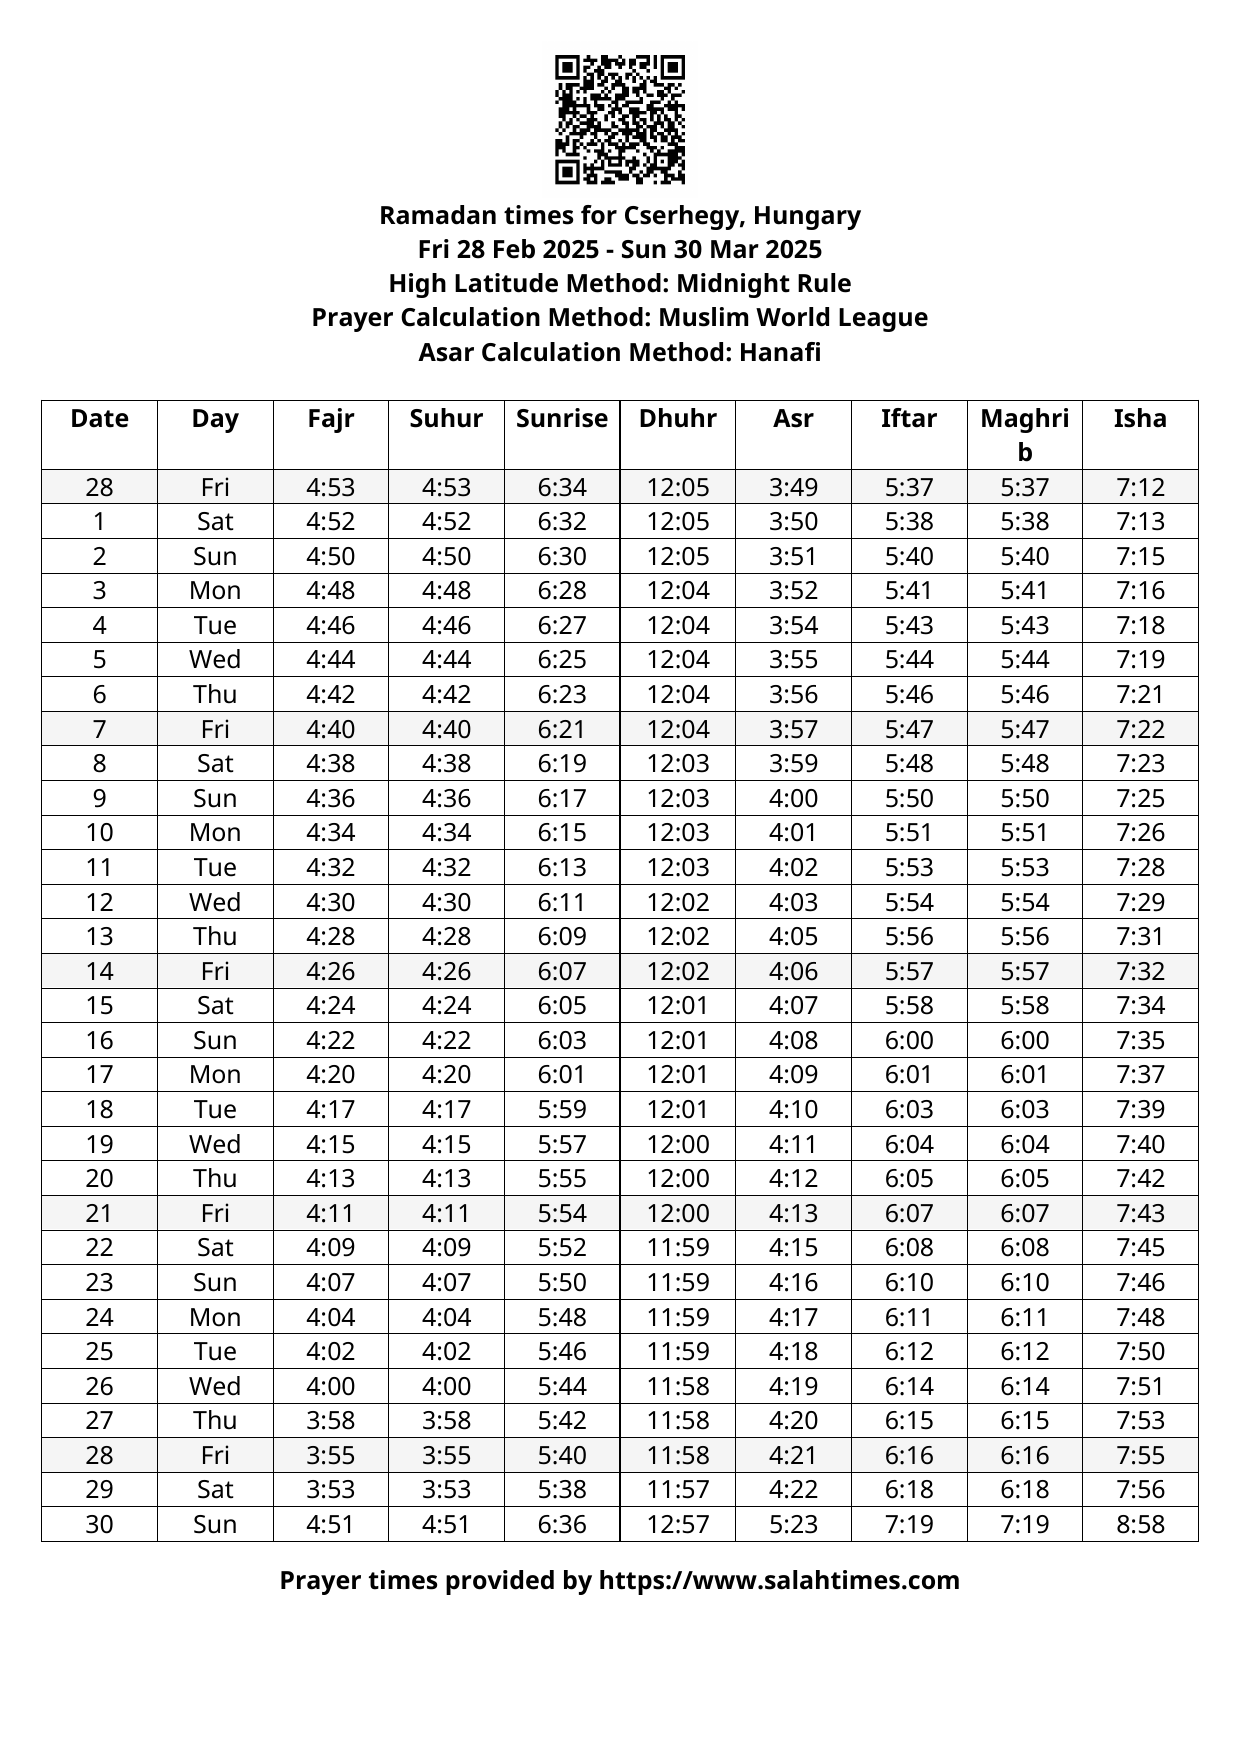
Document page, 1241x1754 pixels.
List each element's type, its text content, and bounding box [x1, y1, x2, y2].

table_cell 20 [42, 1161, 157, 1195]
table_cell 22 [42, 1231, 157, 1264]
text Ramadan times for Cserhegy, Hungary [42, 198, 1198, 232]
table_cell 11:59 [621, 1231, 735, 1264]
table_cell 6:09 [505, 919, 619, 953]
table_cell 4:36 [274, 781, 388, 814]
table_cell 6:11 [968, 1300, 1082, 1333]
table_cell 4:36 [389, 781, 504, 814]
table_cell 4:30 [389, 885, 504, 918]
table_cell 4:01 [736, 816, 851, 849]
table_cell Wed [158, 885, 273, 918]
table_cell Mon [158, 816, 273, 849]
table_cell 3:55 [736, 643, 851, 676]
table_cell 5:54 [852, 885, 967, 918]
table_cell 7:32 [1083, 954, 1198, 987]
table_cell 3:53 [274, 1473, 388, 1506]
table_cell 6:08 [852, 1231, 967, 1264]
table_cell 5:57 [852, 954, 967, 987]
table_cell 6:12 [968, 1334, 1082, 1368]
table_cell 4:30 [274, 885, 388, 918]
table_cell 6:00 [968, 1023, 1082, 1057]
table_cell 6:00 [852, 1023, 967, 1057]
table_cell 4:24 [389, 989, 504, 1022]
table_cell 12:57 [621, 1507, 735, 1541]
table_cell 4:00 [736, 781, 851, 814]
table_cell 27 [42, 1404, 157, 1437]
table_cell 5:41 [852, 574, 967, 607]
table_cell 28 [42, 470, 157, 503]
table_cell Mon [158, 574, 273, 607]
table_cell 4:11 [736, 1127, 851, 1160]
table_cell 4:21 [736, 1438, 851, 1472]
table_cell 29 [42, 1473, 157, 1506]
table_cell 4:32 [389, 850, 504, 884]
table_cell 4:53 [389, 470, 504, 503]
table_cell 4:07 [736, 989, 851, 1022]
table_cell Sun [158, 781, 273, 814]
table_cell 6:03 [968, 1092, 1082, 1126]
table_cell 7:22 [1083, 712, 1198, 745]
table_cell Sat [158, 989, 273, 1022]
table_cell 5:57 [505, 1127, 619, 1160]
table_cell 4:50 [274, 539, 388, 572]
table_cell 5:47 [968, 712, 1082, 745]
table_cell 4:42 [389, 677, 504, 711]
table_cell 5:46 [505, 1334, 619, 1368]
table_cell 4:17 [274, 1092, 388, 1126]
table_cell 7:34 [1083, 989, 1198, 1022]
table_cell 7:16 [1083, 574, 1198, 607]
table_cell 4:22 [389, 1023, 504, 1057]
table_cell 12:03 [621, 850, 735, 884]
table_cell 4:12 [736, 1161, 851, 1195]
table_cell 4:07 [389, 1265, 504, 1299]
table_cell 5:46 [968, 677, 1082, 711]
table_cell 3:55 [389, 1438, 504, 1472]
table_cell Sat [158, 1473, 273, 1506]
table_cell 17 [42, 1058, 157, 1091]
table_cell 3:50 [736, 504, 851, 538]
table_cell 4:13 [736, 1196, 851, 1229]
text Prayer Calculation Method: Muslim World League [42, 300, 1198, 334]
table_cell Fri [158, 954, 273, 987]
table_cell 4:18 [736, 1334, 851, 1368]
table_cell 6:04 [968, 1127, 1082, 1160]
table_cell 3:56 [736, 677, 851, 711]
table_cell 12:01 [621, 989, 735, 1022]
table_cell 7:51 [1083, 1369, 1198, 1402]
table_cell 3:55 [274, 1438, 388, 1472]
table_cell 6:36 [505, 1507, 619, 1541]
table_cell 4:52 [389, 504, 504, 538]
table_cell 13 [42, 919, 157, 953]
table_cell 3:58 [389, 1404, 504, 1437]
table_cell 4:20 [736, 1404, 851, 1437]
table_cell 6:07 [968, 1196, 1082, 1229]
table_cell 18 [42, 1092, 157, 1126]
table_cell 5:51 [968, 816, 1082, 849]
table_cell 12:04 [621, 643, 735, 676]
table_header Day [158, 401, 273, 469]
table_cell 5:56 [852, 919, 967, 953]
table_cell 4:20 [274, 1058, 388, 1091]
table_cell 14 [42, 954, 157, 987]
table_cell 3 [42, 574, 157, 607]
table_cell 4:15 [389, 1127, 504, 1160]
text Asar Calculation Method: Hanafi [42, 334, 1198, 368]
table_cell 4:03 [736, 885, 851, 918]
table_cell Tue [158, 1092, 273, 1126]
table_cell 12:03 [621, 781, 735, 814]
table_cell 4:26 [389, 954, 504, 987]
table_cell 4:24 [274, 989, 388, 1022]
table_cell 6:05 [852, 1161, 967, 1195]
table_cell 7:19 [852, 1507, 967, 1541]
table_cell 3:49 [736, 470, 851, 503]
table_cell 12:00 [621, 1127, 735, 1160]
table_cell 6:34 [505, 470, 619, 503]
table_cell 7:50 [1083, 1334, 1198, 1368]
table_cell 4:40 [274, 712, 388, 745]
table_cell 4:17 [736, 1300, 851, 1333]
table_cell Thu [158, 1161, 273, 1195]
table_cell 6:16 [968, 1438, 1082, 1472]
table_cell 4:26 [274, 954, 388, 987]
table_cell 10 [42, 816, 157, 849]
table_cell 4:17 [389, 1092, 504, 1126]
table_cell 7:18 [1083, 608, 1198, 642]
table_cell 5:43 [852, 608, 967, 642]
table_cell 21 [42, 1196, 157, 1229]
table_cell 12:05 [621, 504, 735, 538]
table_cell 7:45 [1083, 1231, 1198, 1264]
table_cell 5:48 [852, 746, 967, 780]
table_cell 12:04 [621, 574, 735, 607]
table_cell 4:34 [389, 816, 504, 849]
table_cell 12:04 [621, 608, 735, 642]
table_cell 4:13 [274, 1161, 388, 1195]
table_cell 5:40 [852, 539, 967, 572]
table_cell 6:01 [852, 1058, 967, 1091]
table_header Isha [1083, 401, 1198, 469]
table_cell 5:44 [505, 1369, 619, 1402]
table_cell 4:20 [389, 1058, 504, 1091]
table_cell Fri [158, 712, 273, 745]
table_cell 23 [42, 1265, 157, 1299]
table_cell 7:26 [1083, 816, 1198, 849]
table_cell 6:18 [968, 1473, 1082, 1506]
table_cell 11:59 [621, 1265, 735, 1299]
table_cell 5:53 [968, 850, 1082, 884]
table_cell 4:44 [274, 643, 388, 676]
table_cell 4:22 [736, 1473, 851, 1506]
table_header Maghrib [968, 401, 1082, 469]
table_cell 16 [42, 1023, 157, 1057]
table_cell 6:11 [505, 885, 619, 918]
table_cell Sun [158, 539, 273, 572]
table_cell 4:32 [274, 850, 388, 884]
table_cell 5:57 [968, 954, 1082, 987]
table_cell 4:02 [389, 1334, 504, 1368]
table_cell Thu [158, 677, 273, 711]
table_cell 12:03 [621, 746, 735, 780]
table_cell 12:01 [621, 1092, 735, 1126]
table_cell Fri [158, 470, 273, 503]
table_cell 6:28 [505, 574, 619, 607]
table_cell 4:28 [274, 919, 388, 953]
table_cell 7:46 [1083, 1265, 1198, 1299]
table_cell 15 [42, 989, 157, 1022]
table_cell 4:00 [274, 1369, 388, 1402]
table_cell 7:19 [1083, 643, 1198, 676]
table_cell 5:48 [968, 746, 1082, 780]
table_cell 6:32 [505, 504, 619, 538]
table_cell 4:42 [274, 677, 388, 711]
table_cell 30 [42, 1507, 157, 1541]
table_cell 5:37 [968, 470, 1082, 503]
table_cell 4:46 [274, 608, 388, 642]
table_cell 5:56 [968, 919, 1082, 953]
table_cell 11:59 [621, 1334, 735, 1368]
table_cell Sun [158, 1265, 273, 1299]
table_cell Wed [158, 1369, 273, 1402]
table_cell 6:17 [505, 781, 619, 814]
table_cell 4:06 [736, 954, 851, 987]
table_cell 5:38 [852, 504, 967, 538]
table_cell 4:34 [274, 816, 388, 849]
table_cell 6:19 [505, 746, 619, 780]
table_cell 7:53 [1083, 1404, 1198, 1437]
table_cell 12:01 [621, 1023, 735, 1057]
table_cell 4:48 [389, 574, 504, 607]
table_cell Thu [158, 919, 273, 953]
table_header Asr [736, 401, 851, 469]
text High Latitude Method: Midnight Rule [42, 266, 1198, 300]
table_cell 5:55 [505, 1161, 619, 1195]
table_cell 5:48 [505, 1300, 619, 1333]
table_cell 28 [42, 1438, 157, 1472]
table_cell 6:21 [505, 712, 619, 745]
table_header Sunrise [505, 401, 619, 469]
table_header Date [42, 401, 157, 469]
table_cell 6 [42, 677, 157, 711]
table_cell 12:03 [621, 816, 735, 849]
table_cell 6:15 [505, 816, 619, 849]
table_cell 9 [42, 781, 157, 814]
table_cell 4:44 [389, 643, 504, 676]
table_cell 4:00 [389, 1369, 504, 1402]
table_cell Fri [158, 1438, 273, 1472]
table_cell 5:47 [852, 712, 967, 745]
table_cell 6:07 [852, 1196, 967, 1229]
table_cell 7:12 [1083, 470, 1198, 503]
table_cell 5:38 [505, 1473, 619, 1506]
table_cell 3:54 [736, 608, 851, 642]
table_cell 5:40 [505, 1438, 619, 1472]
table_cell 12:04 [621, 677, 735, 711]
table_cell 7:25 [1083, 781, 1198, 814]
table_cell 12:02 [621, 919, 735, 953]
table_cell 11 [42, 850, 157, 884]
table_cell 12:01 [621, 1058, 735, 1091]
text Fri 28 Feb 2025 - Sun 30 Mar 2025 [42, 232, 1198, 266]
table_cell 6:05 [968, 1161, 1082, 1195]
table_cell 6:01 [505, 1058, 619, 1091]
table_cell 3:53 [389, 1473, 504, 1506]
table_cell 5:53 [852, 850, 967, 884]
table_cell 3:51 [736, 539, 851, 572]
table_cell 5:58 [852, 989, 967, 1022]
table_cell 4:02 [274, 1334, 388, 1368]
table_cell 6:12 [852, 1334, 967, 1368]
table_header Suhur [389, 401, 504, 469]
table_cell 12:00 [621, 1161, 735, 1195]
table_header Iftar [852, 401, 967, 469]
table_cell 4:22 [274, 1023, 388, 1057]
table_cell 7:15 [1083, 539, 1198, 572]
table_cell 12 [42, 885, 157, 918]
table_cell 5:50 [852, 781, 967, 814]
table_cell 7:13 [1083, 504, 1198, 538]
table_cell 26 [42, 1369, 157, 1402]
table_cell 6:23 [505, 677, 619, 711]
table_cell 6:08 [968, 1231, 1082, 1264]
table_cell 4:11 [274, 1196, 388, 1229]
table_cell 4:15 [274, 1127, 388, 1160]
table_cell 7:48 [1083, 1300, 1198, 1333]
table_cell Sun [158, 1507, 273, 1541]
table_cell Sun [158, 1023, 273, 1057]
table_cell 5 [42, 643, 157, 676]
table_cell 4:02 [736, 850, 851, 884]
table_cell 5:40 [968, 539, 1082, 572]
table_cell 4:16 [736, 1265, 851, 1299]
table_cell 5:59 [505, 1092, 619, 1126]
table_cell 4:09 [274, 1231, 388, 1264]
table_cell 4:40 [389, 712, 504, 745]
table_cell Fri [158, 1196, 273, 1229]
table_cell 4:19 [736, 1369, 851, 1402]
table_cell Tue [158, 608, 273, 642]
table_cell 4:28 [389, 919, 504, 953]
table_cell 12:05 [621, 539, 735, 572]
table_cell 4:15 [736, 1231, 851, 1264]
table_cell 6:03 [505, 1023, 619, 1057]
table_cell 12:02 [621, 885, 735, 918]
table_cell 12:02 [621, 954, 735, 987]
table_cell 5:54 [505, 1196, 619, 1229]
table_cell 4:10 [736, 1092, 851, 1126]
table_cell 4:50 [389, 539, 504, 572]
table_cell 6:30 [505, 539, 619, 572]
table_cell 3:58 [274, 1404, 388, 1437]
table_cell 4:46 [389, 608, 504, 642]
table_cell 7:19 [968, 1507, 1082, 1541]
table_cell 11:59 [621, 1300, 735, 1333]
table_cell 12:05 [621, 470, 735, 503]
table_cell 7:31 [1083, 919, 1198, 953]
table_cell 4:11 [389, 1196, 504, 1229]
table_cell 4:05 [736, 919, 851, 953]
table_cell 4:48 [274, 574, 388, 607]
table_cell 6:10 [852, 1265, 967, 1299]
table_cell 6:13 [505, 850, 619, 884]
table_cell 7:56 [1083, 1473, 1198, 1506]
table_cell 8 [42, 746, 157, 780]
table_cell 4 [42, 608, 157, 642]
table_cell 5:54 [968, 885, 1082, 918]
table_cell 11:58 [621, 1369, 735, 1402]
table_cell 4:38 [274, 746, 388, 780]
table_cell 6:27 [505, 608, 619, 642]
table_cell 7:39 [1083, 1092, 1198, 1126]
table_cell 12:00 [621, 1196, 735, 1229]
table_cell 2 [42, 539, 157, 572]
picture [542, 41, 699, 198]
table_cell 5:44 [852, 643, 967, 676]
table_cell 5:46 [852, 677, 967, 711]
table_cell 7:21 [1083, 677, 1198, 711]
table_cell 7:35 [1083, 1023, 1198, 1057]
table_cell 5:51 [852, 816, 967, 849]
table_cell 4:09 [736, 1058, 851, 1091]
table_cell Mon [158, 1058, 273, 1091]
table_cell Wed [158, 643, 273, 676]
table_cell 6:05 [505, 989, 619, 1022]
table_cell 4:52 [274, 504, 388, 538]
table_cell 6:25 [505, 643, 619, 676]
table_cell 3:52 [736, 574, 851, 607]
text Prayer times provided by https://www.salahtimes.com [42, 1563, 1198, 1597]
table_cell 6:16 [852, 1438, 967, 1472]
table_cell 5:58 [968, 989, 1082, 1022]
table_cell 4:13 [389, 1161, 504, 1195]
table_cell 5:43 [968, 608, 1082, 642]
table_cell 4:07 [274, 1265, 388, 1299]
table_cell 19 [42, 1127, 157, 1160]
table_cell 6:11 [852, 1300, 967, 1333]
table_cell 4:08 [736, 1023, 851, 1057]
table_cell 6:07 [505, 954, 619, 987]
table_cell 4:09 [389, 1231, 504, 1264]
table_cell 8:58 [1083, 1507, 1198, 1541]
table_cell 4:53 [274, 470, 388, 503]
table_cell Sat [158, 1231, 273, 1264]
table_cell 6:15 [852, 1404, 967, 1437]
table_cell 4:51 [389, 1507, 504, 1541]
table_cell 7:43 [1083, 1196, 1198, 1229]
table_cell 7:37 [1083, 1058, 1198, 1091]
table_cell 6:10 [968, 1265, 1082, 1299]
table_cell 6:14 [968, 1369, 1082, 1402]
table_cell 4:04 [389, 1300, 504, 1333]
table_cell 7:40 [1083, 1127, 1198, 1160]
table_cell 5:41 [968, 574, 1082, 607]
table_cell 5:42 [505, 1404, 619, 1437]
table_cell 6:15 [968, 1404, 1082, 1437]
table_cell 12:04 [621, 712, 735, 745]
table_cell 5:23 [736, 1507, 851, 1541]
table_cell 3:57 [736, 712, 851, 745]
table_cell 5:50 [505, 1265, 619, 1299]
table_cell 4:38 [389, 746, 504, 780]
table_header Fajr [274, 401, 388, 469]
table_cell 7:23 [1083, 746, 1198, 780]
table_cell Sat [158, 504, 273, 538]
table_cell 1 [42, 504, 157, 538]
table_cell Wed [158, 1127, 273, 1160]
table_cell Tue [158, 1334, 273, 1368]
table_cell 11:58 [621, 1438, 735, 1472]
table_cell 7:42 [1083, 1161, 1198, 1195]
table_cell Tue [158, 850, 273, 884]
table_cell 5:52 [505, 1231, 619, 1264]
table_cell 4:51 [274, 1507, 388, 1541]
table_cell 6:03 [852, 1092, 967, 1126]
table_cell 6:01 [968, 1058, 1082, 1091]
table_header Dhuhr [621, 401, 735, 469]
table_cell 5:38 [968, 504, 1082, 538]
table_cell Mon [158, 1300, 273, 1333]
table_cell 6:04 [852, 1127, 967, 1160]
table_cell Sat [158, 746, 273, 780]
table_cell 11:58 [621, 1404, 735, 1437]
table_cell 6:14 [852, 1369, 967, 1402]
table_cell Thu [158, 1404, 273, 1437]
table_cell 7 [42, 712, 157, 745]
table_cell 11:57 [621, 1473, 735, 1506]
table_cell 24 [42, 1300, 157, 1333]
table_cell 6:18 [852, 1473, 967, 1506]
table_cell 5:37 [852, 470, 967, 503]
table_cell 7:55 [1083, 1438, 1198, 1472]
table_cell 7:29 [1083, 885, 1198, 918]
table_cell 3:59 [736, 746, 851, 780]
table_cell 7:28 [1083, 850, 1198, 884]
table_cell 5:44 [968, 643, 1082, 676]
table_cell 25 [42, 1334, 157, 1368]
table_cell 4:04 [274, 1300, 388, 1333]
table_cell 5:50 [968, 781, 1082, 814]
